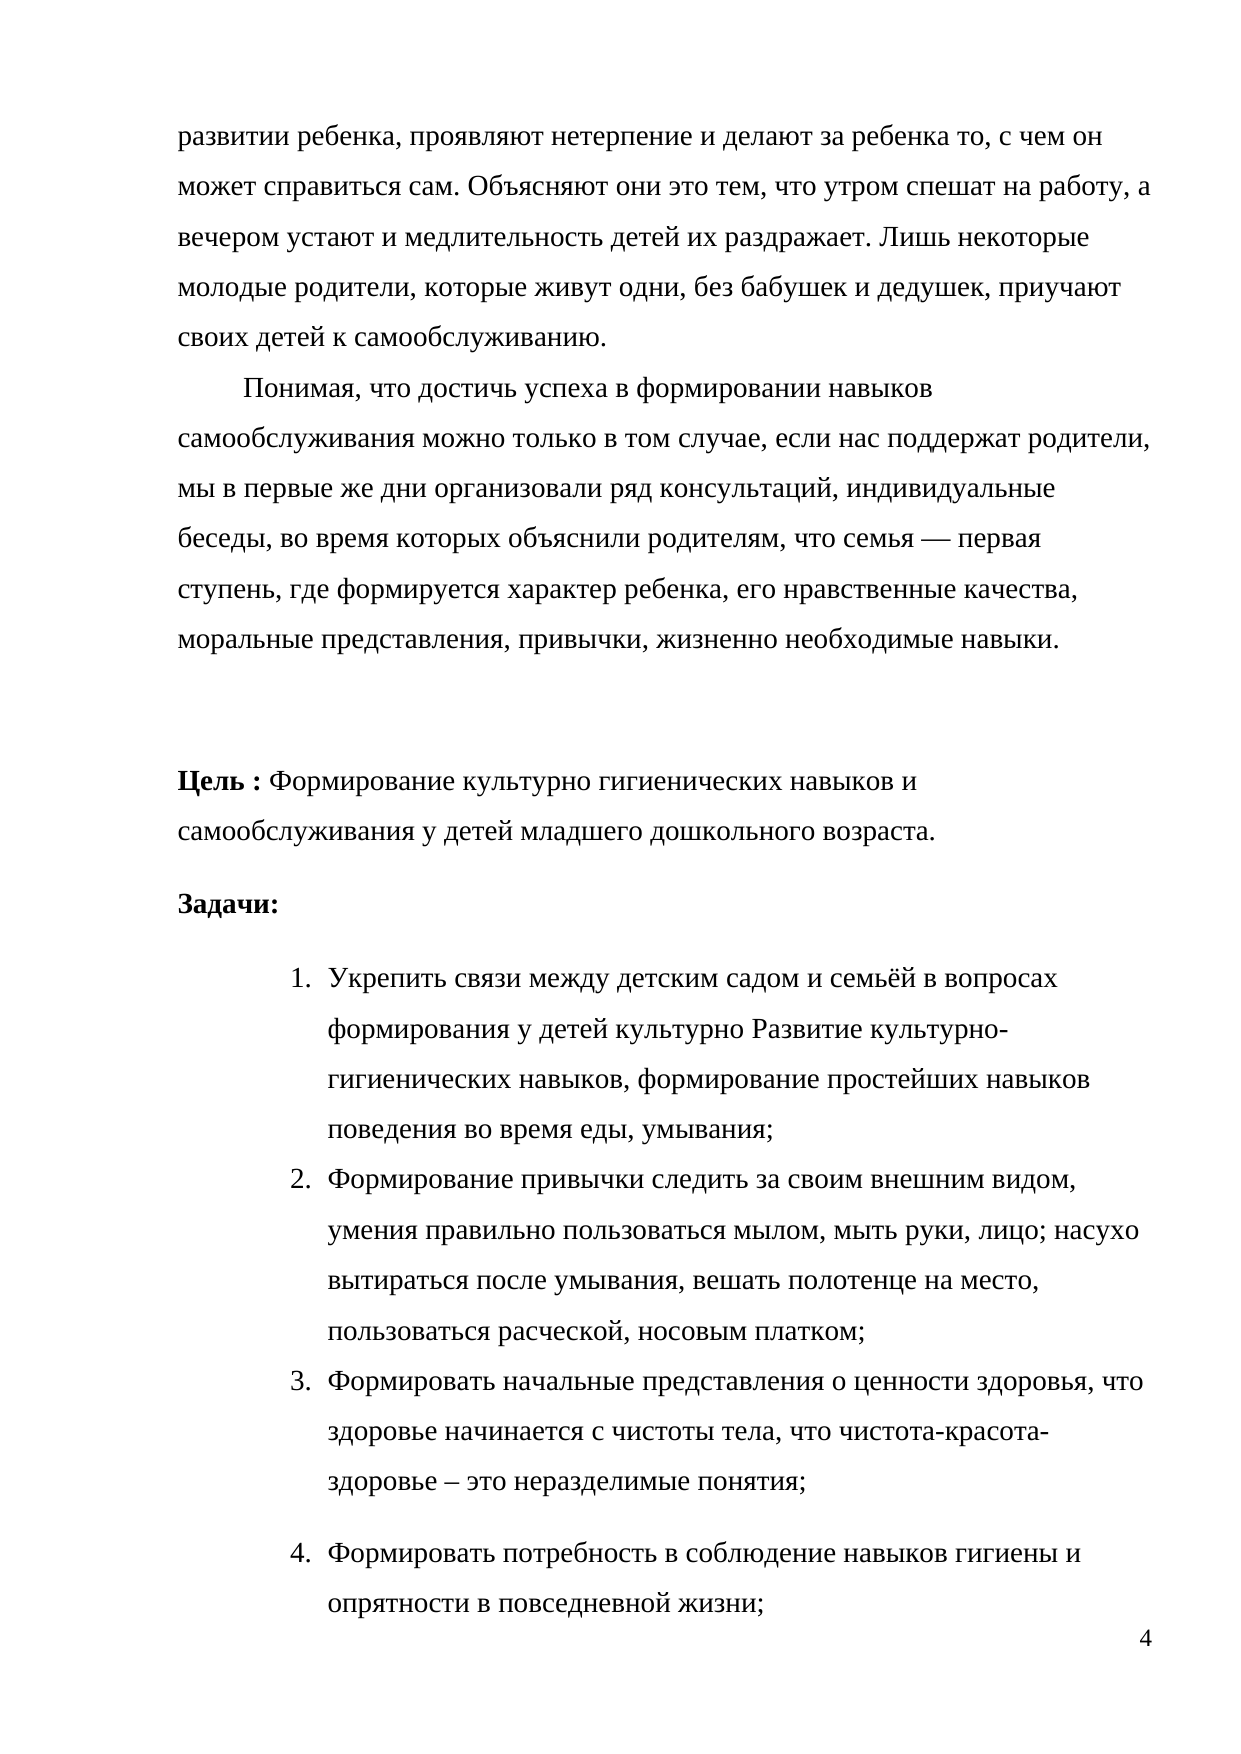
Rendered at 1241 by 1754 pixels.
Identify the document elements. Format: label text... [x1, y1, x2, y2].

list Формирование привычки следить за своим внешним видом, умения правильно пользоваться мылом, мыть руки, лицо; насухо вытираться после умывания, вешать полотенце на место, пользоваться расческой, носовым платком; [290, 1162, 1152, 1346]
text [177, 118, 1152, 353]
list Укрепить связи между детским садом и семьёй в вопросах формирования у детей культурно Развитие культурно-гигиенических навыков, формирование простейших навыков поведения во время еды, умывания; [290, 960, 1152, 1145]
list Формировать потребность в соблюдение навыков гигиены и опрятности в повседневной жизни; [290, 1535, 1152, 1618]
list Формировать начальные представления о ценности здоровья, что здоровье начинается с чистоты тела, что чистота-красота-здоровье – это неразделимые понятия; [290, 1363, 1152, 1497]
text Задачи: [177, 887, 1152, 920]
text Цель : Формирование культурно гигиенических навыков и самообслуживания у детей младшего дошкольного возраста. [177, 763, 1152, 846]
text Понимая, что достичь успеха в формировании навыков самообслуживания можно только в том случае, если нас поддержат родители, мы в первые же дни организовали ряд консультаций, индивидуальные беседы, во время которых объяснили родителям, что семья — первая ступень, где формируется характер ребенка, его нравственные качества, моральные представления, привычки, жизненно необходимые навыки. [177, 370, 1152, 698]
